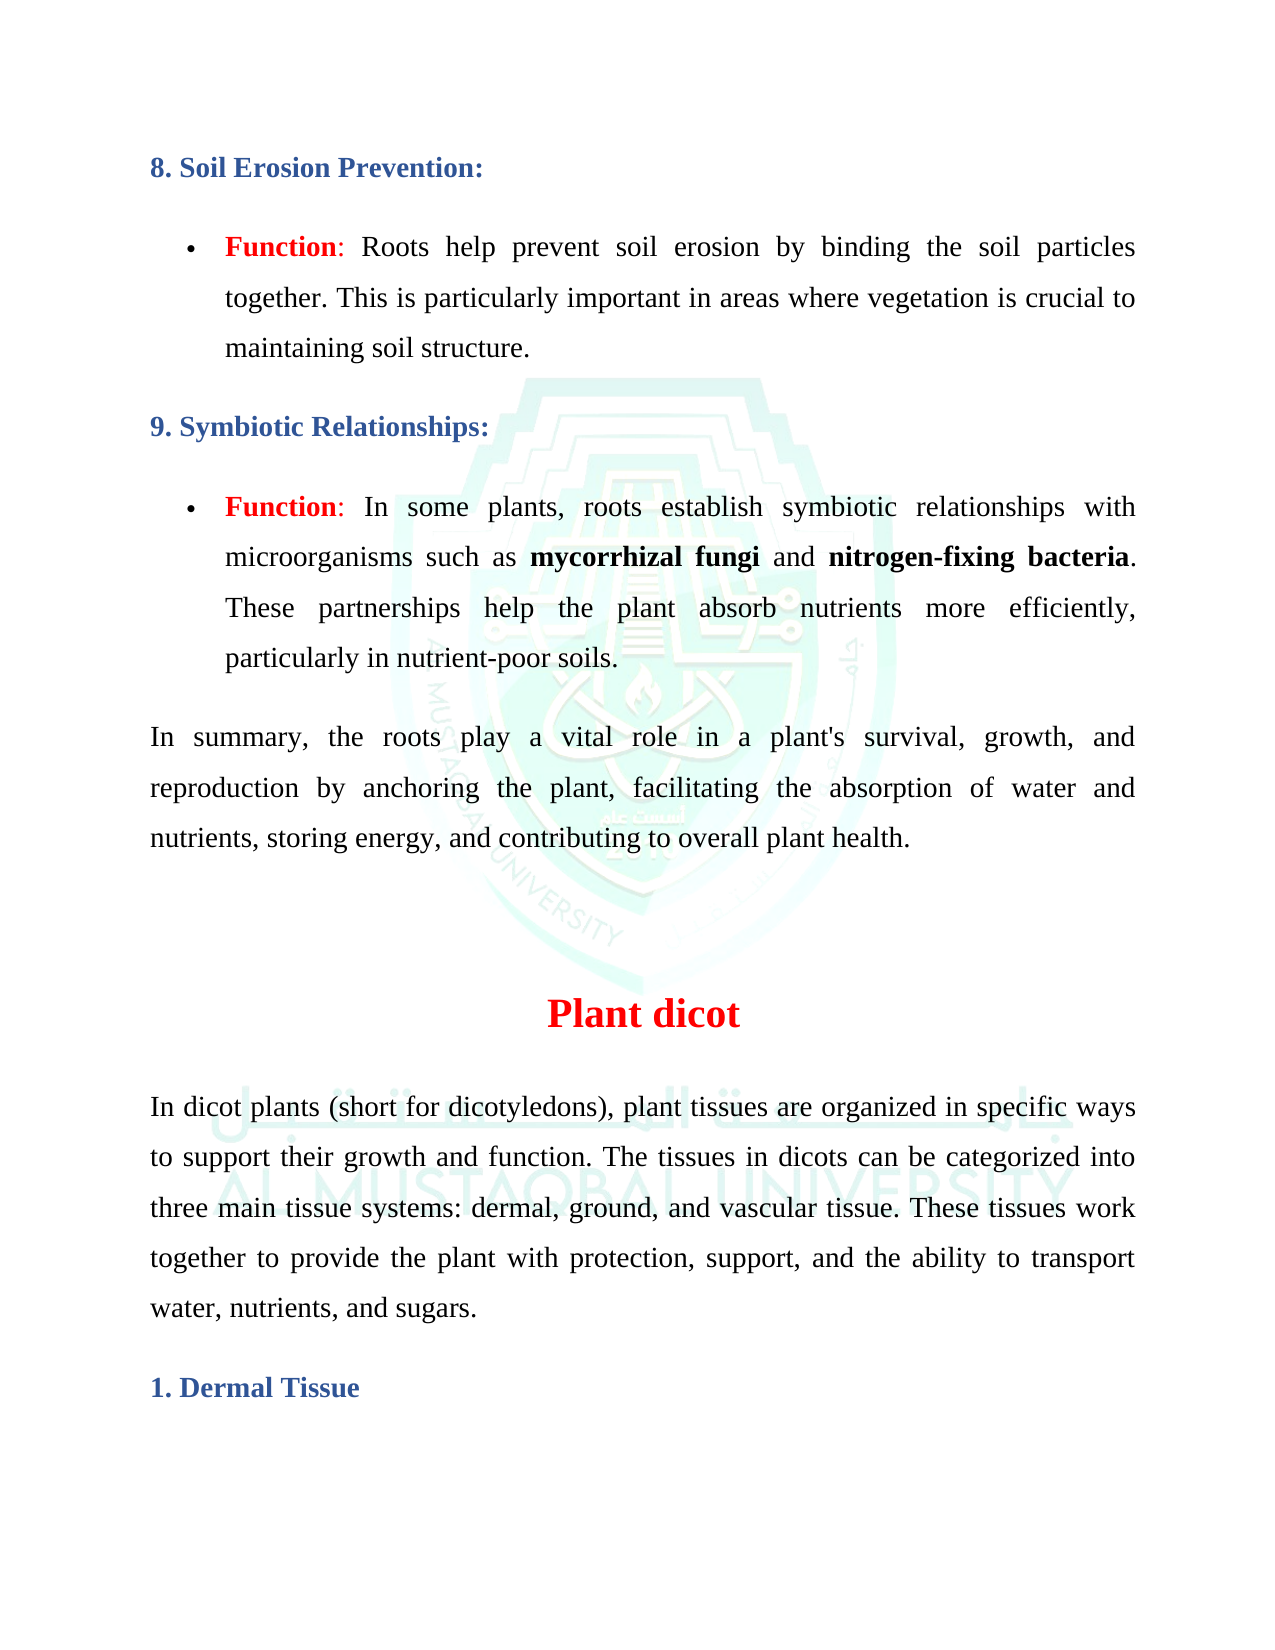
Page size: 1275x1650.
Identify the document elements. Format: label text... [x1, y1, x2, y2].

text In summary, the roots play a vital role in a plant's survival, growth, and reproduction by anchoring the plant, facilitating the absorption of water and nutrients, storing energy, and contributing to overall plant health. [150, 719, 1137, 854]
text In dicot plants (short for dicotyledons), plant tissues are organized in specific ways to support their growth and function. The tissues in dicots can be categorized into three main tissue systems: dermal, ground, and vascular tissue. These tissues work together to provide the plant with protection, support, and the ability to transport water, nutrients, and sugars. [150, 1089, 1137, 1324]
subtitle 1. Dermal Tissue [150, 1370, 1137, 1403]
subtitle 8. Soil Erosion Prevention: [150, 150, 1137, 183]
text Plant dicot [150, 988, 1137, 1036]
subtitle 9. Symbiotic Relationships: [150, 409, 1137, 443]
list Function: Roots help prevent soil erosion by binding the soil particles together. This is particularly important in areas where vegetation is crucial to maintaining soil structure. [187, 229, 1137, 364]
list Function: In some plants, roots establish symbiotic relationships with microorganisms such as mycorrhizal fungi and nitrogen-fixing bacteria. These partnerships help the plant absorb nutrients more efficiently, particularly in nutrient-poor soils. [187, 489, 1137, 673]
